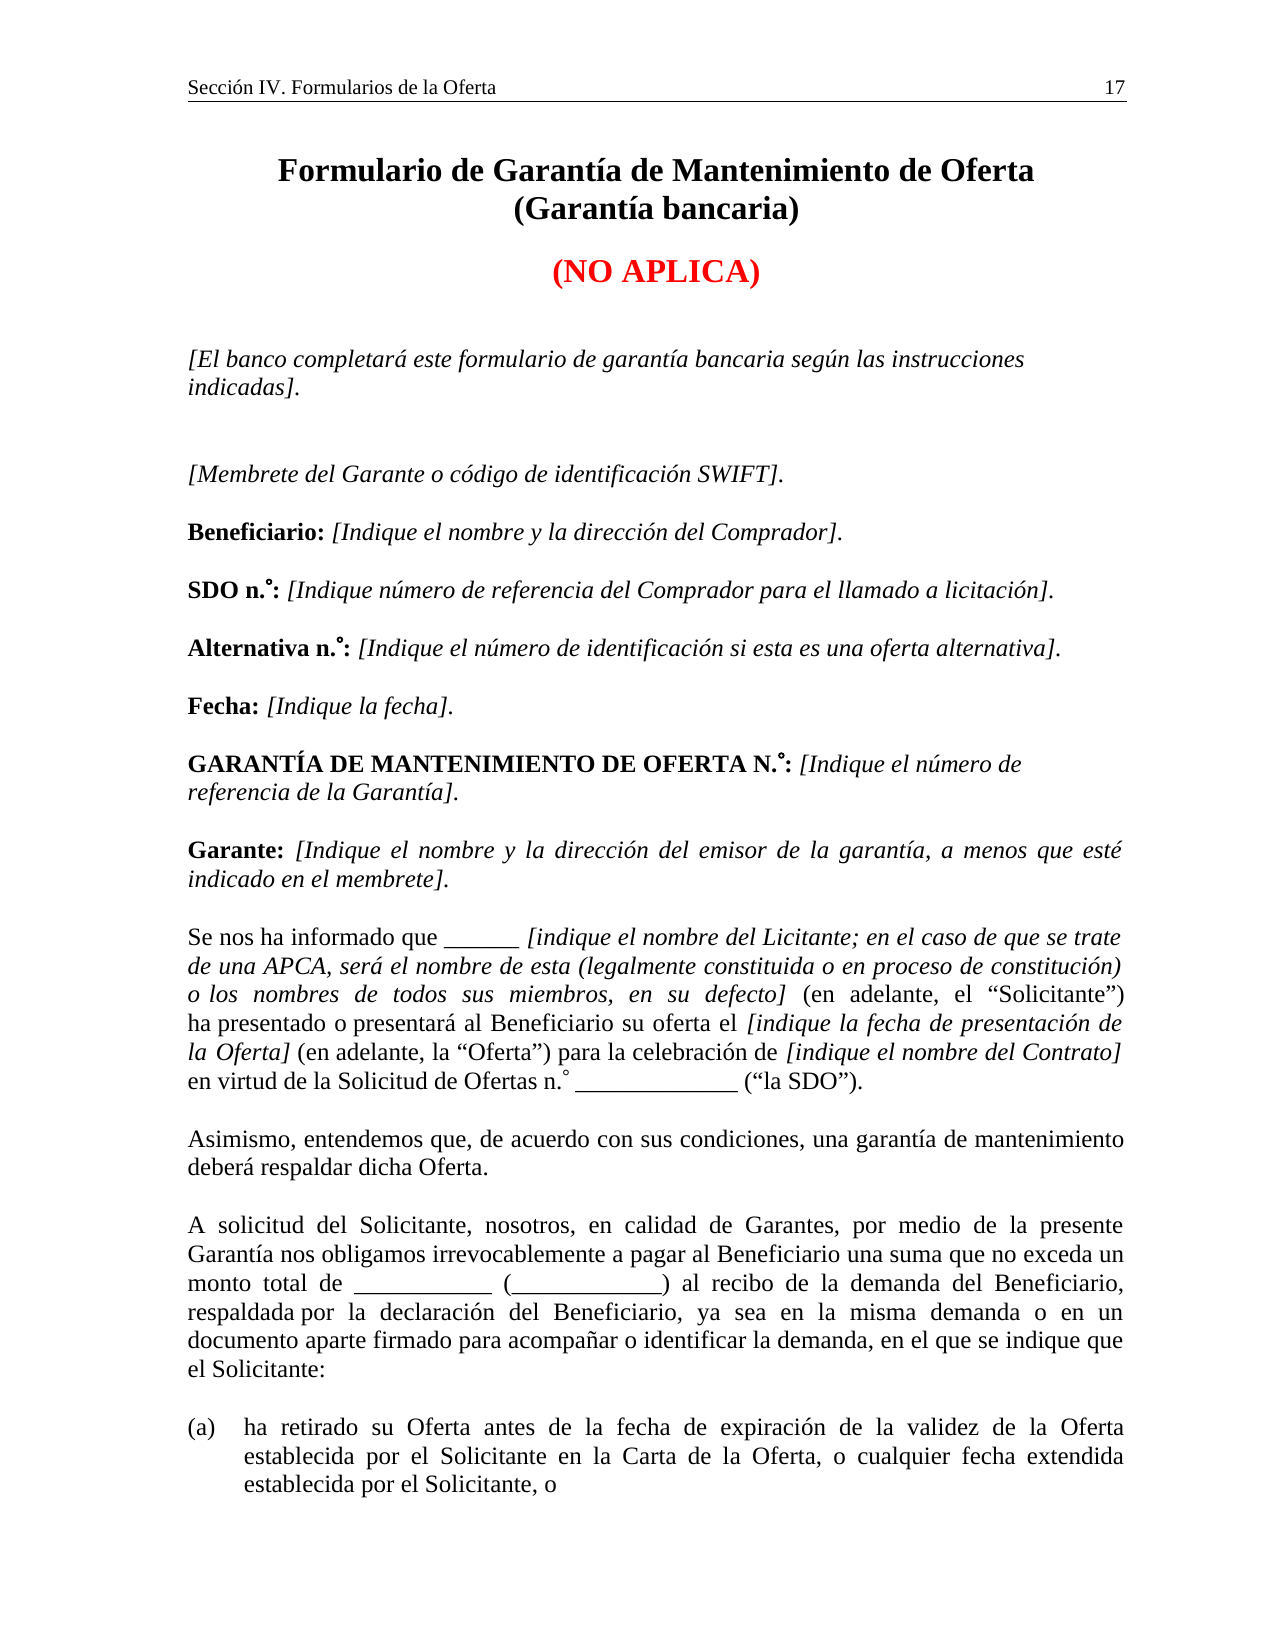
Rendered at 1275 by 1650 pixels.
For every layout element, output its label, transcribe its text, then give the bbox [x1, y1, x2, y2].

text A solicitud del Solicitante, nosotros, en calidad de Garantes, por medio de la presente Garantía nos obligamos irrevocablemente a pagar al Beneficiario una suma que no exceda un monto total de ___________ (____________) al recibo de la demanda del Beneficiario, respaldada por la declaración del Beneficiario, ya sea en la misma demanda o en un documento aparte firmado para acompañar o identificar la demanda, en el que se indique que el Solicitante: [187, 1210, 1125, 1383]
text [Membrete del Garante o código de identificación SWIFT]. [187, 459, 1125, 488]
text Alternativa n.: [Indique el número de identificación si esta es una oferta alternativa]. [187, 633, 1125, 662]
text GARANTÍA DE MANTENIMIENTO DE OFERTA N.: [Indique el número de referencia de la Garantía]. [187, 749, 1125, 806]
text [El banco completará este formulario de garantía bancaria según las instrucciones indicadas]. [187, 344, 1125, 401]
text Beneficiario: [Indique el nombre y la dirección del Comprador]. [187, 517, 1125, 546]
text Formulario de Garantía de Mantenimiento de Oferta (Garantía bancaria) [187, 150, 1125, 227]
text Se nos ha informado que ______ [indique el nombre del Licitante; en el caso de que se trate de una APCA, será el nombre de esta (legalmente constituida o en proceso de constitución) o los nombres de todos sus miembros, en su defecto] (en adelante, el “Solicitante”) ha presentado o presentará al Beneficiario su oferta el [indique la fecha de presentación de la Oferta] (en adelante, la “Oferta”) para la celebración de [indique el nombre del Contrato] en virtud de la Solicitud de Ofertas n. _____________ (“la SDO”). [187, 922, 1125, 1094]
text Garante: [Indique el nombre y la dirección del emisor de la garantía, a menos que esté indicado en el membrete]. [187, 835, 1125, 893]
list ha retirado su Oferta antes de la fecha de expiración de la validez de la Oferta establecida por el Solicitante en la Carta de la Oferta, o cualquier fecha extendida establecida por el Solicitante, o [187, 1412, 1125, 1498]
text SDO n.: [Indique número de referencia del Comprador para el llamado a licitación]. [187, 575, 1125, 604]
text Fecha: [Indique la fecha]. [187, 691, 1125, 719]
text (NO APLICA) [187, 252, 1125, 290]
text Asimismo, entendemos que, de acuerdo con sus condiciones, una garantía de mantenimiento deberá respaldar dicha Oferta. [187, 1124, 1125, 1181]
